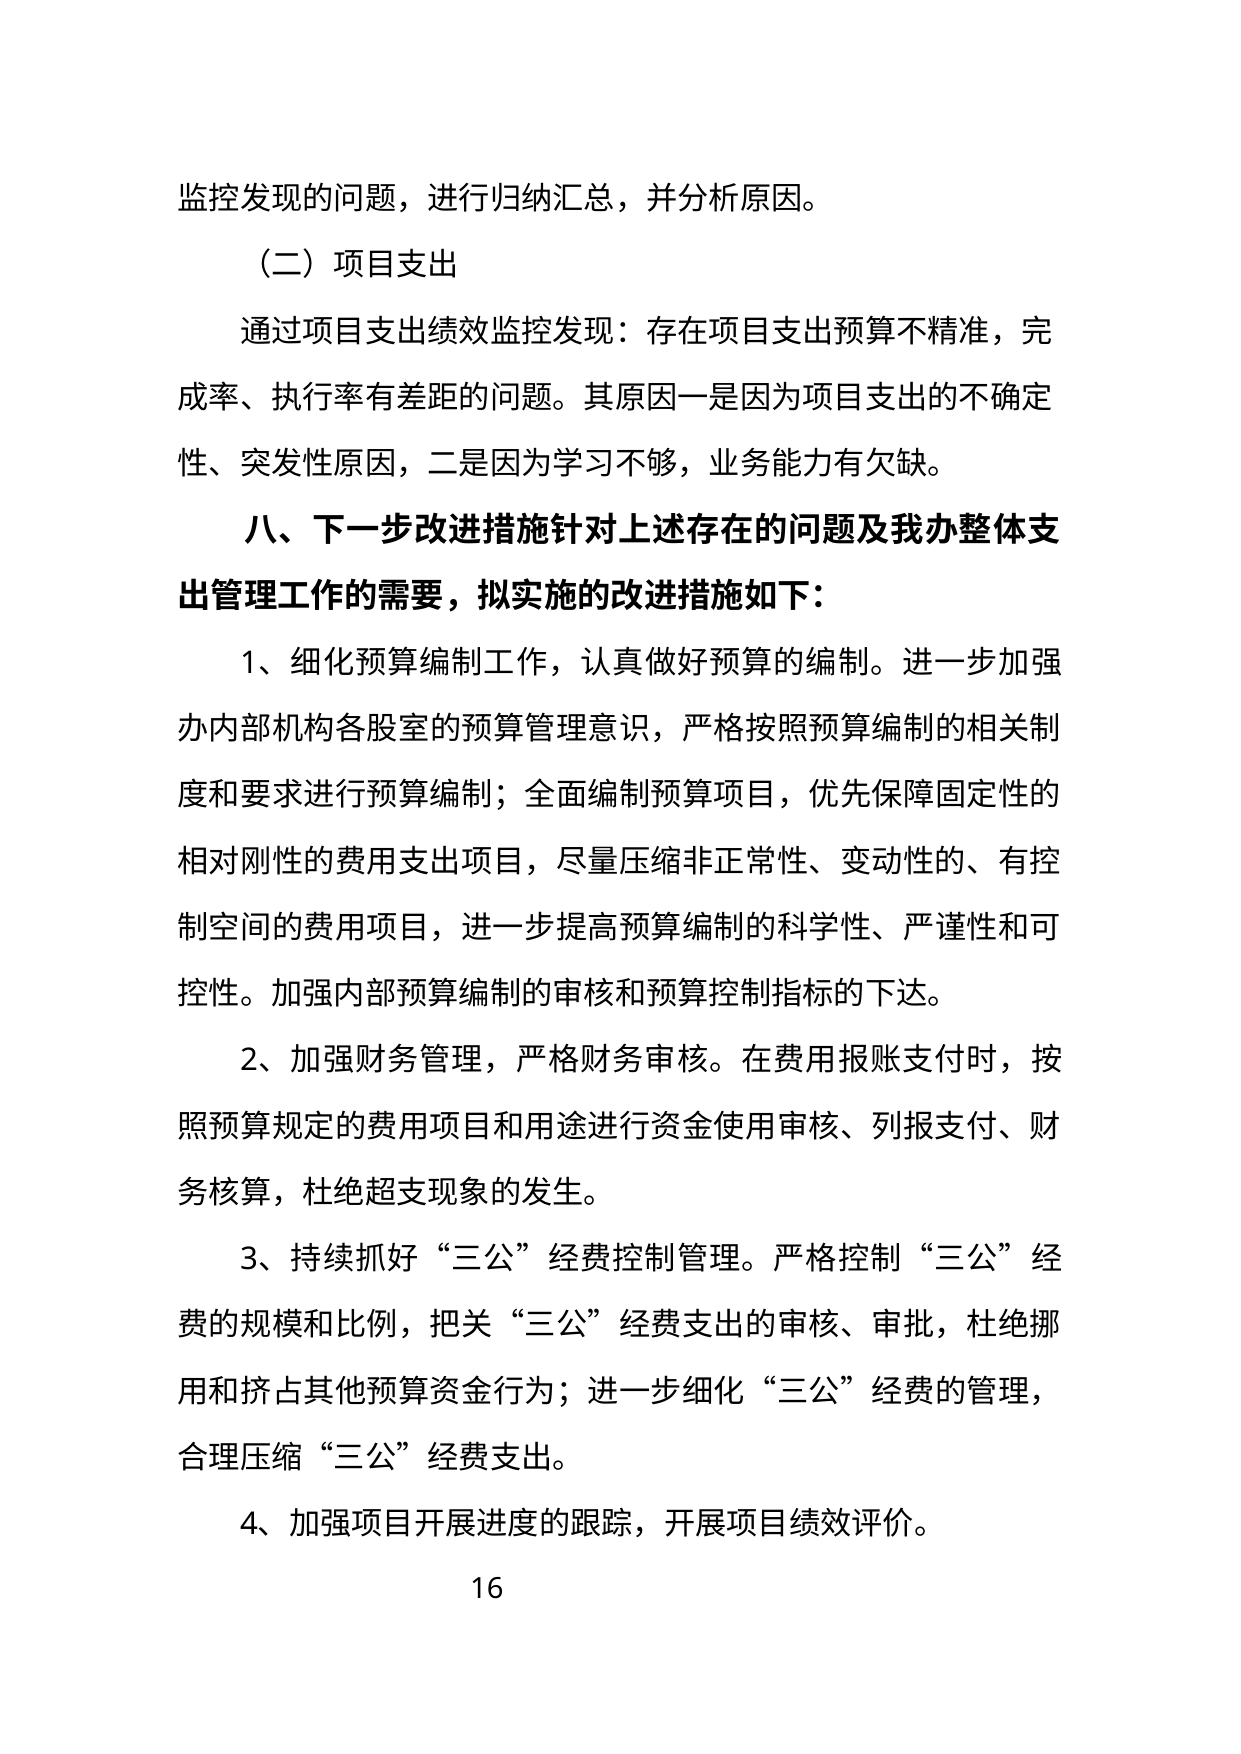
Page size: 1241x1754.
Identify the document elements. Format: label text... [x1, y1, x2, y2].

text 2、加强财务管理，严格财务审核。在费用报账支付时，按照预算规定的费用项目和用途进行资金使用审核、列报支付、财务核算，杜绝超支现象的发生。 [177, 1024, 1063, 1223]
text 4、加强项目开展进度的跟踪，开展项目绩效评价。 [177, 1488, 1063, 1554]
text 1、细化预算编制工作，认真做好预算的编制。进一步加强办内部机构各股室的预算管理意识，严格按照预算编制的相关制度和要求进行预算编制；全面编制预算项目，优先保障固定性的、相对刚性的费用支出项目，尽量压缩非正常性、变动性的、有控制空间的费用项目，进一步提高预算编制的科学性、严谨性和可控性。加强内部预算编制的审核和预算控制指标的下达。 [177, 627, 1063, 1024]
text 八、下一步改进措施针对上述存在的问题及我办整体支出管理工作的需要，拟实施的改进措施如下： [177, 494, 1063, 627]
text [177, 163, 1063, 229]
text 3、持续抓好“三公”经费控制管理。严格控制“三公”经费的规模和比例，把关“三公”经费支出的审核、审批，杜绝挪用和挤占其他预算资金行为；进一步细化“三公”经费的管理，合理压缩“三公”经费支出。 [177, 1223, 1063, 1488]
text 通过项目支出绩效监控发现：存在项目支出预算不精准，完成率、执行率有差距的问题。其原因一是因为项目支出的不确定性、突发性原因，二是因为学习不够，业务能力有欠缺。 [177, 295, 1063, 494]
text （二）项目支出 [177, 229, 1063, 295]
